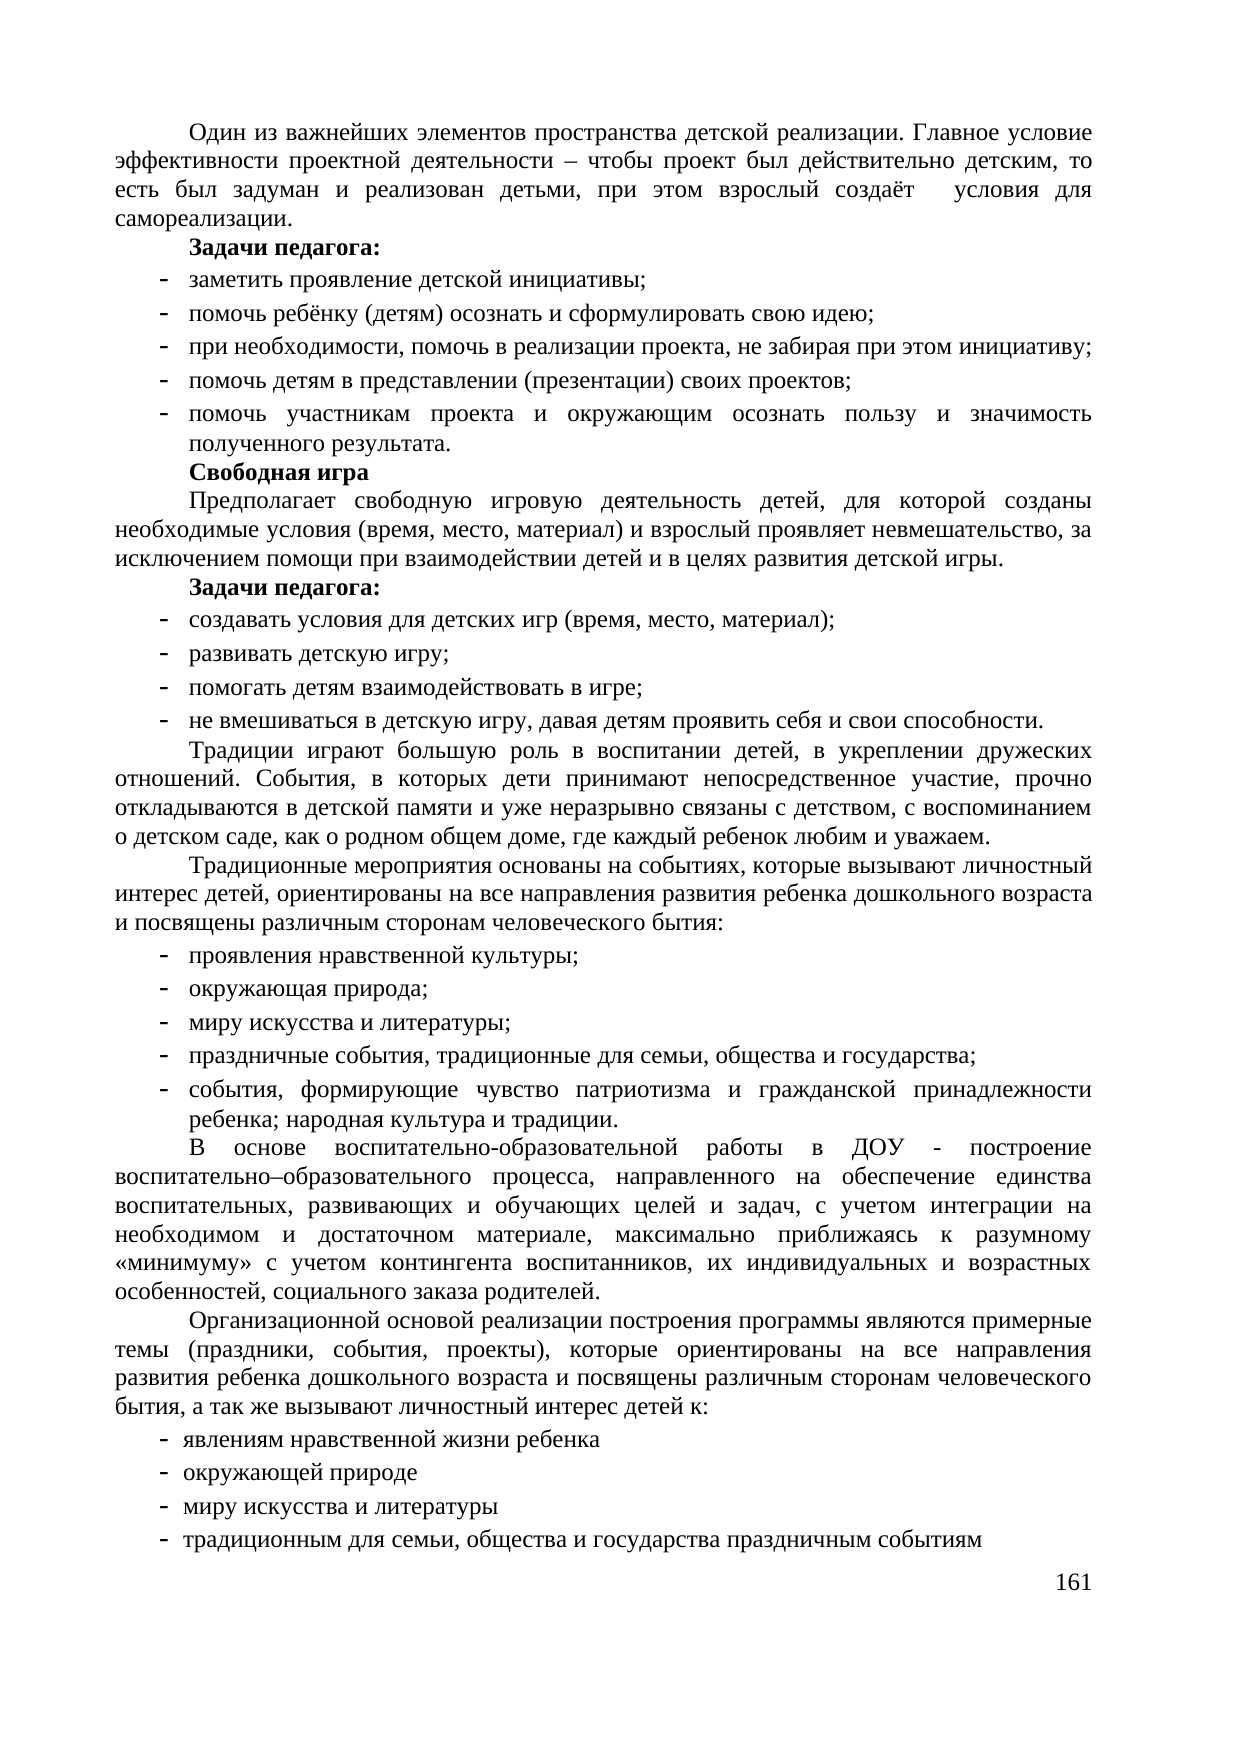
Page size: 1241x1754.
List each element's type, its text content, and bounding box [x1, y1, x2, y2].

list развивать детскую игру; [159, 634, 1092, 668]
text Традиции играют большую роль в воспитании детей, в укреплении дружеских отношений. События, в которых дети принимают непосредственное участие, прочно откладываются в детской памяти и уже неразрывно связаны с детством, с воспоминанием о детском саде, как о родном общем доме, где каждый ребенок любим и уважаем. [114, 735, 1092, 850]
list традиционным для семьи, общества и государства праздничным событиям [159, 1521, 1092, 1554]
list помочь ребёнку (детям) осознать и сформулировать свою идею; [159, 294, 1092, 327]
text Один из важнейших элементов пространства детской реализации. Главное условие эффективности проектной деятельности – чтобы проект был действительно детским, то есть был задуман и реализован детьми, при этом взрослый создаёт условия для самореализации. [114, 117, 1092, 232]
list заметить проявление детской инициативы; [159, 260, 1092, 294]
text Задачи педагога: [114, 232, 1092, 260]
list праздничные события, традиционные для семьи, общества и государства; [159, 1037, 1092, 1070]
list помочь детям в представлении (презентации) своих проектов; [159, 361, 1092, 394]
list миру искусства и литературы [159, 1487, 1092, 1521]
list при необходимости, помочь в реализации проекта, не забирая при этом инициативу; [159, 327, 1092, 361]
list события, формирующие чувство патриотизма и гражданской принадлежности ребенка; народная культура и традиции. [159, 1070, 1092, 1132]
text Организационной основой реализации построения программы являются примерные темы (праздники, события, проекты), которые ориентированы на все направления развития ребенка дошкольного возраста и посвящены различным сторонам человеческого бытия, а так же вызывают личностный интерес детей к: [114, 1305, 1092, 1420]
list помочь участникам проекта и окружающим осознать пользу и значимость полученного результата. [159, 394, 1092, 457]
text Традиционные мероприятия основаны на событиях, которые вызывают личностный интерес детей, ориентированы на все направления развития ребенка дошкольного возраста и посвящены различным сторонам человеческого бытия: [114, 850, 1092, 936]
text Свободная игра [114, 457, 1092, 486]
list проявления нравственной культуры; [159, 936, 1092, 969]
list явлениям нравственной жизни ребенка [159, 1420, 1092, 1453]
list окружающая природа; [159, 969, 1092, 1003]
text В основе воспитательно-образовательной работы в ДОУ - построение воспитательно–образовательного процесса, направленного на обеспечение единства воспитательных, развивающих и обучающих целей и задач, с учетом интеграции на необходимом и достаточном материале, максимально приближаясь к разумному «минимуму» с учетом контингента воспитанников, их индивидуальных и возрастных особенностей, социального заказа родителей. [114, 1132, 1092, 1305]
list окружающей природе [159, 1453, 1092, 1487]
list помогать детям взаимодействовать в игре; [159, 668, 1092, 701]
text Задачи педагога: [114, 572, 1092, 601]
list миру искусства и литературы; [159, 1003, 1092, 1037]
list не вмешиваться в детскую игру, давая детям проявить себя и свои способности. [159, 701, 1092, 735]
text Предполагает свободную игровую деятельность детей, для которой созданы необходимые условия (время, место, материал) и взрослый проявляет невмешательство, за исключением помощи при взаимодействии детей и в целях развития детской игры. [114, 486, 1092, 572]
list создавать условия для детских игр (время, место, материал); [159, 601, 1092, 634]
